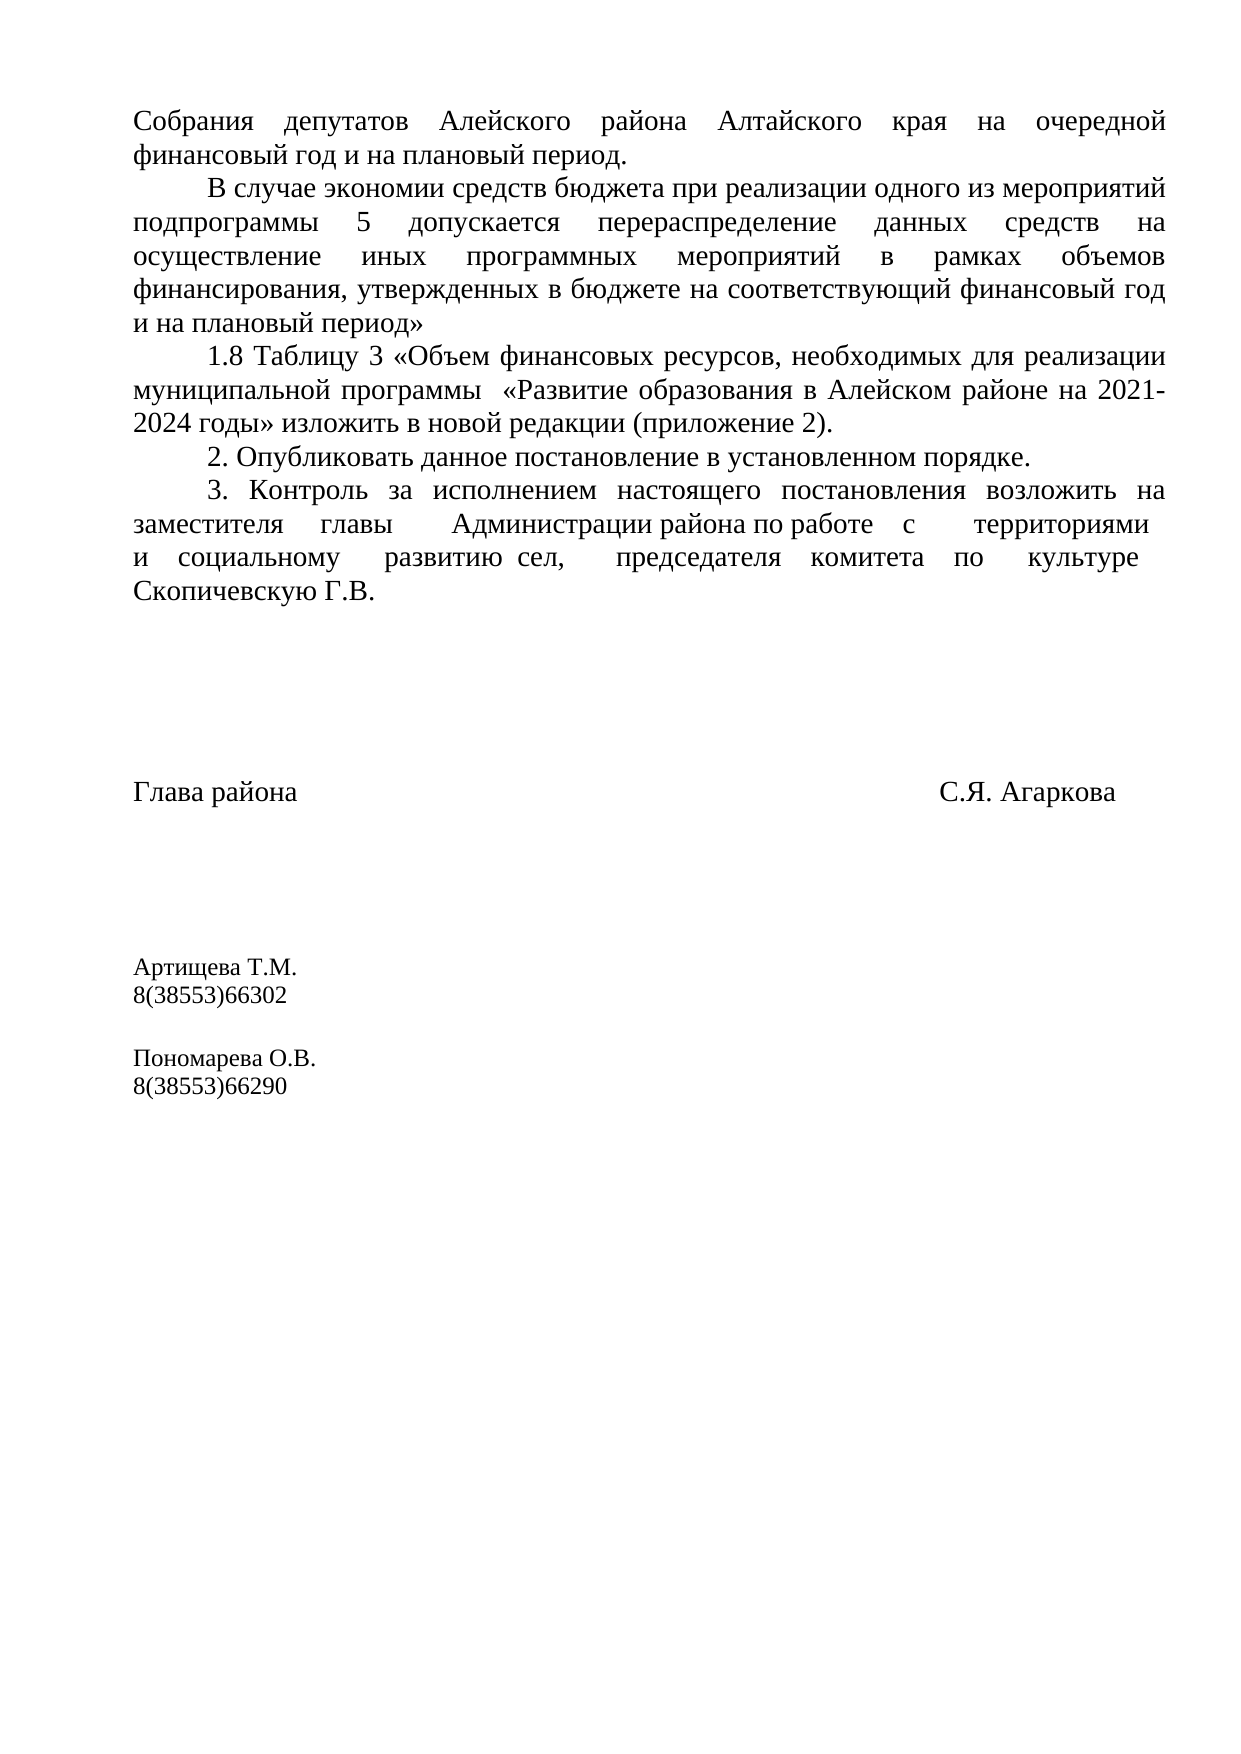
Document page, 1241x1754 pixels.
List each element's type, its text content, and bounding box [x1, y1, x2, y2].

text В случае экономии средств бюджета при реализации одного из мероприятий подпрограммы 5 допускается перераспределение данных средств на осуществление иных программных мероприятий в рамках объемов финансирования, утвержденных в бюджете на соответствующий финансовый год и на плановый период» [133, 171, 1167, 338]
text 8(38553)66290 [133, 1071, 1167, 1100]
text и социальному развитию сел, председателя комитета по культуре [133, 539, 1167, 573]
text Скопичевскую Г.В. [133, 573, 1167, 607]
text 3. Контроль за исполнением настоящего постановления возложить на заместителя главы Администрации района по работе с территориями [133, 472, 1167, 539]
text Артищева Т.М. [133, 952, 1167, 980]
text 1.8 Таблицу 3 «Объем финансовых ресурсов, необходимых для реализации муниципальной программы «Развитие образования в Алейском районе на 2021-2024 годы» изложить в новой редакции (приложение 2). [133, 338, 1167, 439]
text 2. Опубликовать данное постановление в установленном порядке. [133, 439, 1167, 472]
text Глава района С.Я. Агаркова [133, 774, 1167, 808]
text Пономарева О.В. [133, 1043, 1167, 1071]
text 8(38553)66302 [133, 980, 1167, 1009]
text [133, 103, 1167, 171]
